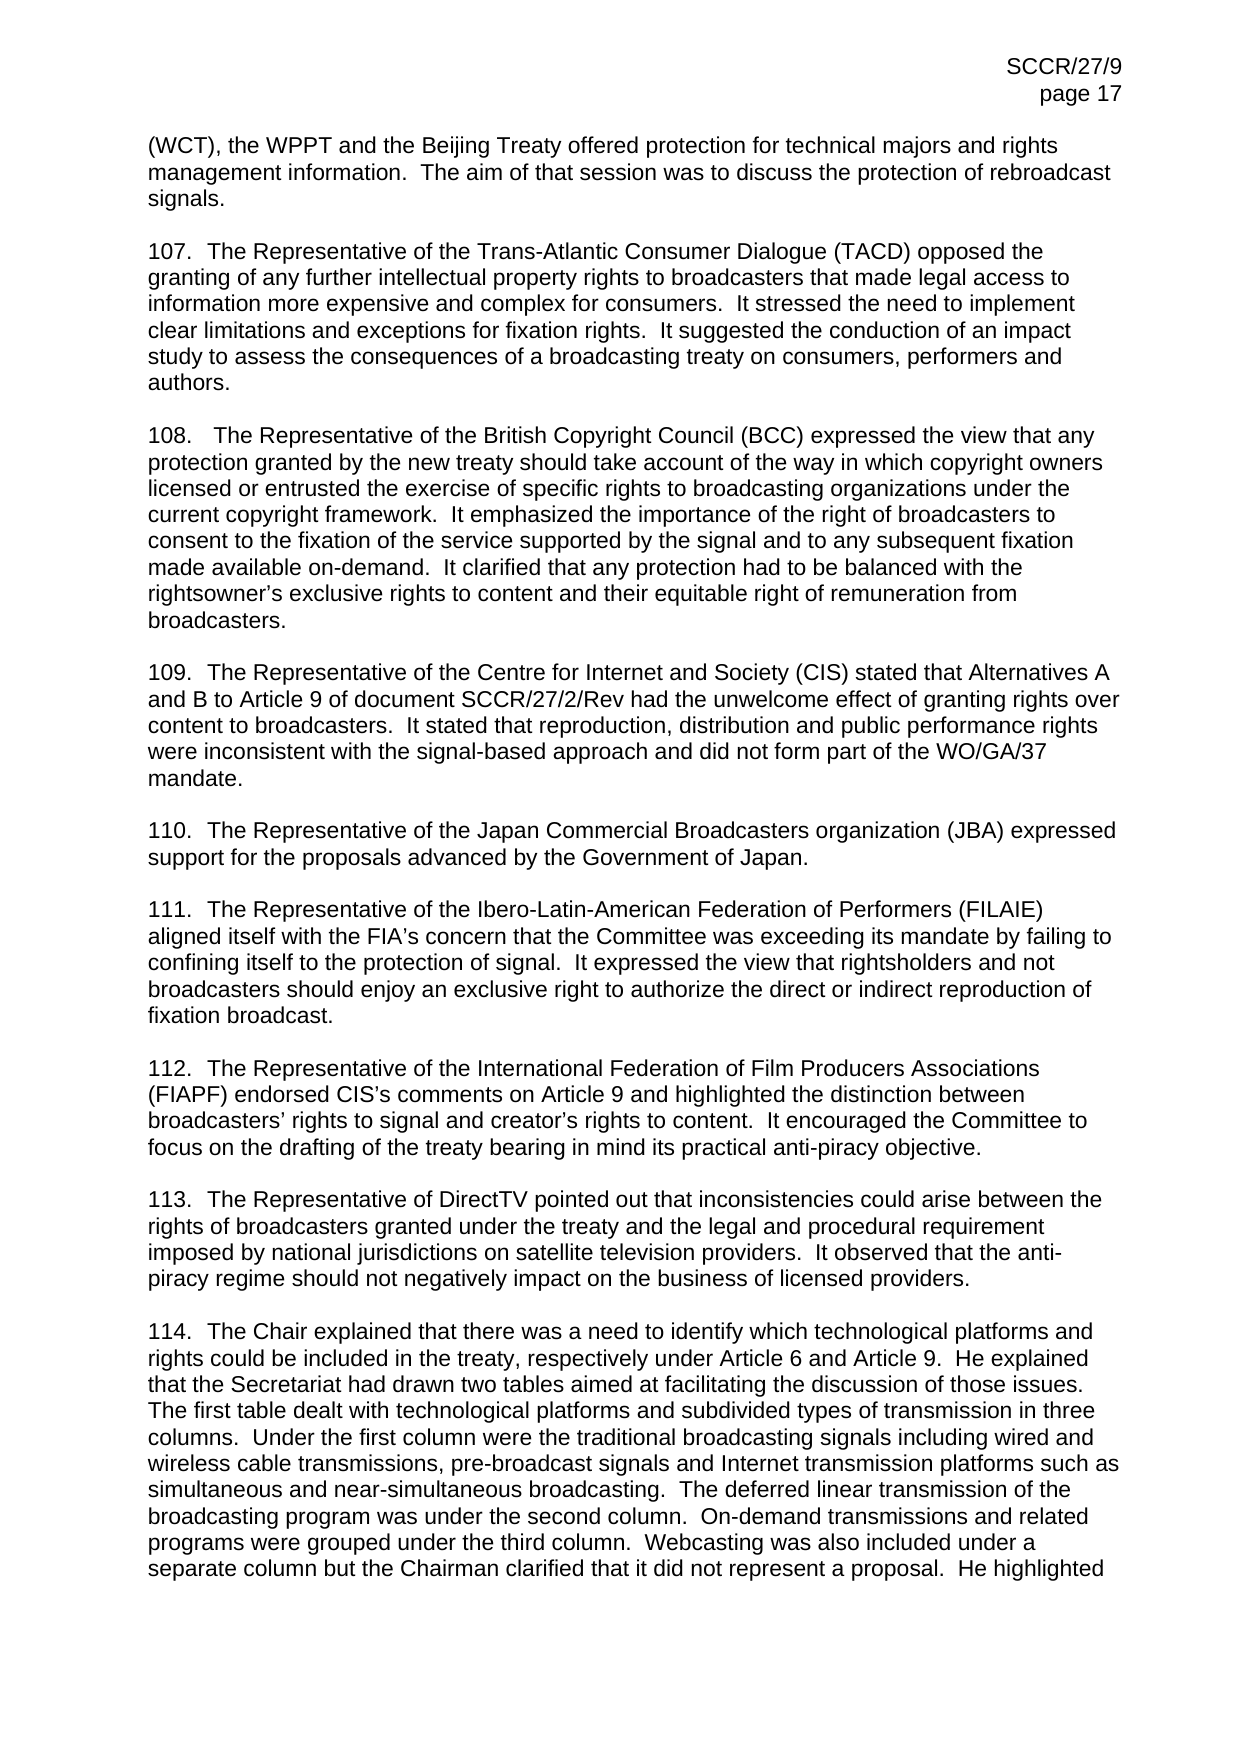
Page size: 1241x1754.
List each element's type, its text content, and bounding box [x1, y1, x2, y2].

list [148, 1318, 1122, 1582]
list The Representative of the Trans-Atlantic Consumer Dialogue (TACD) opposed the granting of any further intellectual property rights to broadcasters that made legal access to information more expensive and complex for consumers. It stressed the need to implement clear limitations and exceptions for fixation rights. It suggested the conduction of an impact study to assess the consequences of a broadcasting treaty on consumers, performers and authors. [148, 238, 1122, 396]
list The Representative of the Centre for Internet and Society (CIS) stated that Alternatives A and B to Article 9 of document SCCR/27/2/Rev had the unwelcome effect of granting rights over content to broadcasters. It stated that reproduction, distribution and public performance rights were inconsistent with the signal-based approach and did not form part of the WO/GA/37 mandate. [148, 659, 1122, 791]
list The Representative of the British Copyright Council (BCC) expressed the view that any protection granted by the new treaty should take account of the way in which copyright owners licensed or entrusted the exercise of specific rights to broadcasting organizations under the current copyright framework. It emphasized the importance of the right of broadcasters to consent to the fixation of the service supported by the signal and to any subsequent fixation made available on-demand. It clarified that any protection had to be balanced with the rightsowner’s exclusive rights to content and their equitable right of remuneration from broadcasters. [148, 422, 1122, 633]
list The Representative of the Japan Commercial Broadcasters organization (JBA) expressed support for the proposals advanced by the Government of Japan. [148, 817, 1122, 870]
list The Representative of DirectTV pointed out that inconsistencies could arise between the rights of broadcasters granted under the treaty and the legal and procedural requirement imposed by national jurisdictions on satellite television providers. It observed that the anti-piracy regime should not negatively impact on the business of licensed providers. [148, 1186, 1122, 1292]
list The Representative of the Ibero-Latin-American Federation of Performers (FILAIE) aligned itself with the FIA’s concern that the Committee was exceeding its mandate by failing to confining itself to the protection of signal. It expressed the view that rightsholders and not broadcasters should enjoy an exclusive right to authorize the direct or indirect reproduction of fixation broadcast. [148, 896, 1122, 1028]
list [148, 132, 1122, 211]
list The Representative of the International Federation of Film Producers Associations (FIAPF) endorsed CIS’s comments on Article 9 and highlighted the distinction between broadcasters’ rights to signal and creator’s rights to content. It encouraged the Committee to focus on the drafting of the treaty bearing in mind its practical anti-piracy objective. [148, 1054, 1122, 1160]
